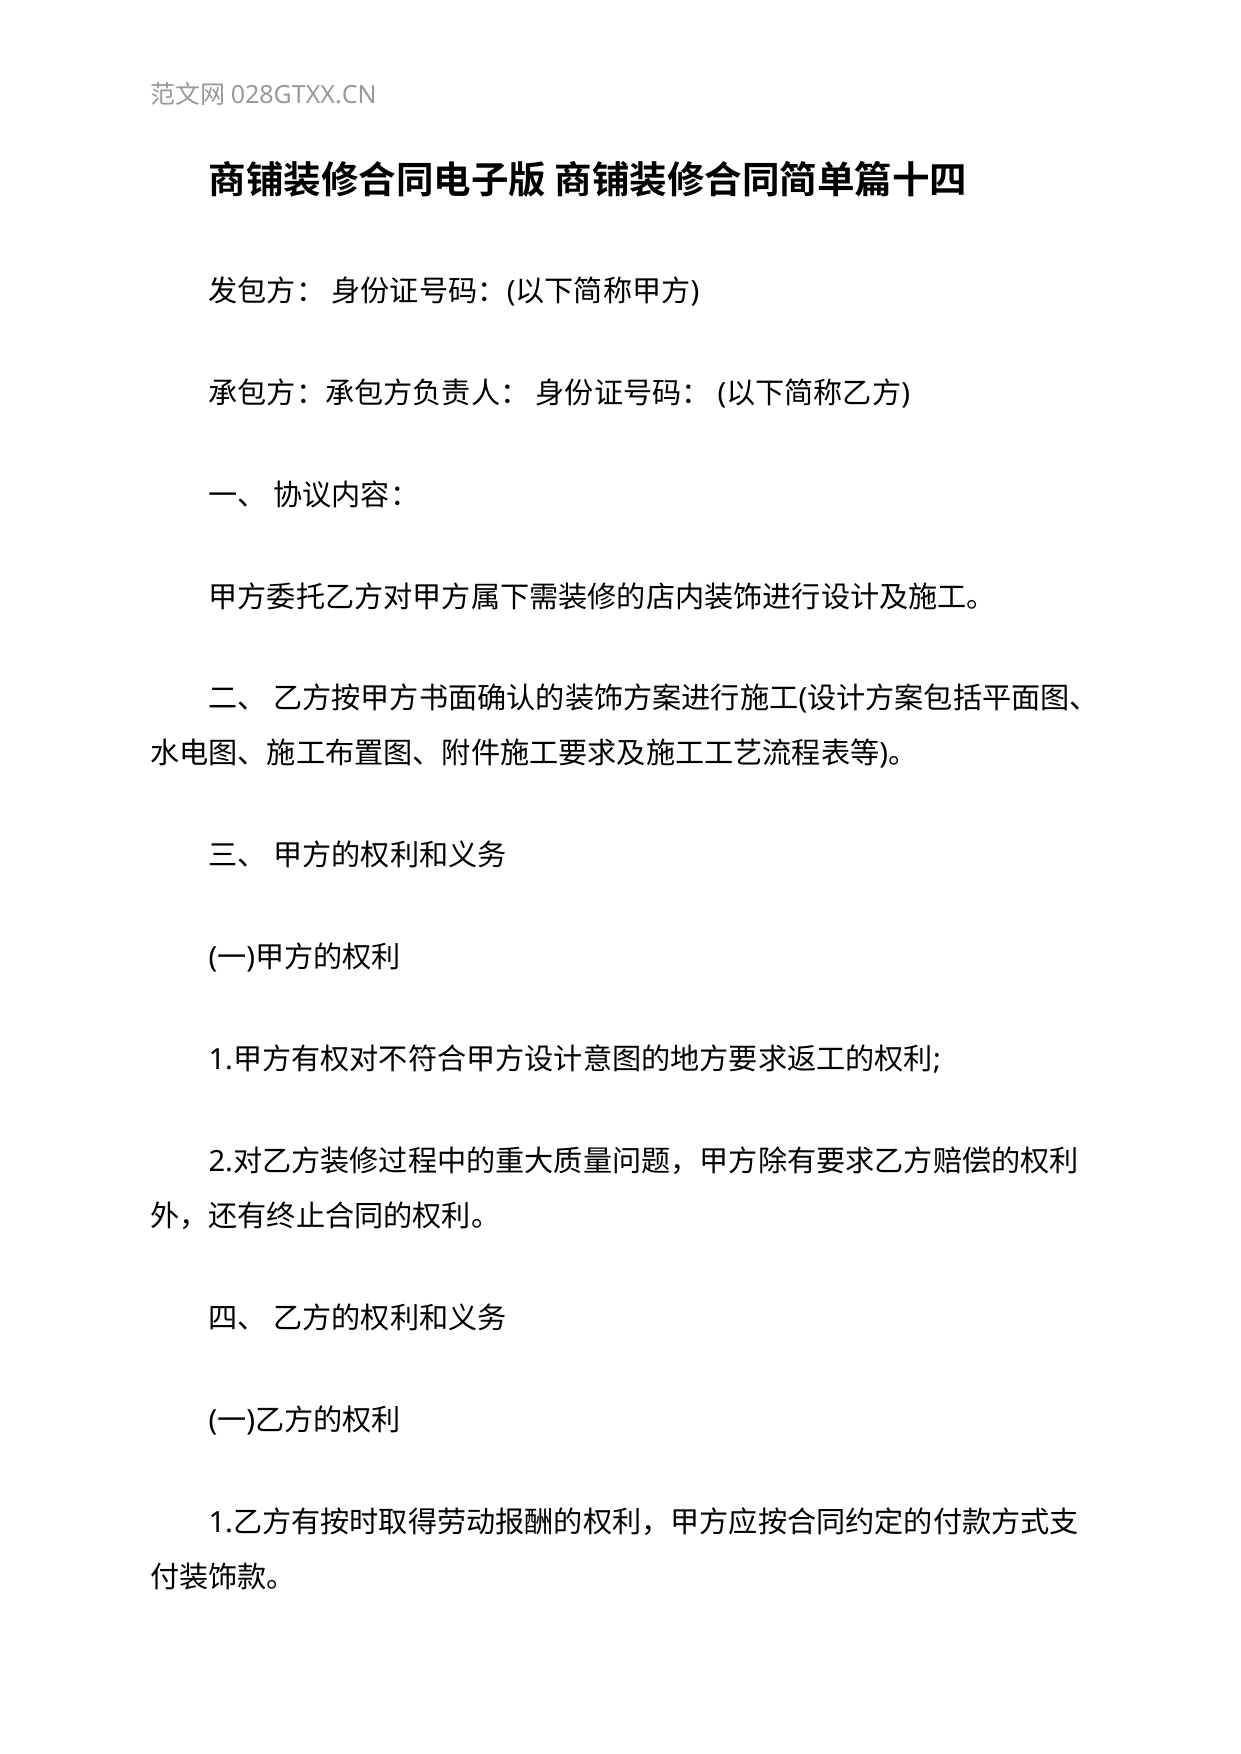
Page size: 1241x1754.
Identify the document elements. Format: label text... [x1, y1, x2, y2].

text 商铺装修合同电子版 商铺装修合同简单篇十四 [150, 150, 1090, 204]
text (一)甲方的权利 [150, 934, 1090, 976]
text (一)乙方的权利 [150, 1396, 1090, 1438]
text 承包方：承包方负责人： 身份证号码： (以下简称乙方) [150, 369, 1090, 412]
text 三、 甲方的权利和义务 [150, 832, 1090, 874]
text 一、 协议内容： [150, 471, 1090, 514]
text 甲方委托乙方对甲方属下需装修的店内装饰进行设计及施工。 [150, 573, 1090, 615]
text 二、 乙方按甲方书面确认的装饰方案进行施工(设计方案包括平面图、水电图、施工布置图、附件施工要求及施工工艺流程表等)。 [150, 675, 1090, 772]
text 1.乙方有按时取得劳动报酬的权利，甲方应按合同约定的付款方式支付装饰款。 [150, 1498, 1090, 1595]
text 四、 乙方的权利和义务 [150, 1294, 1090, 1337]
text 2.对乙方装修过程中的重大质量问题，甲方除有要求乙方赔偿的权利外，还有终止合同的权利。 [150, 1138, 1090, 1235]
text 1.甲方有权对不符合甲方设计意图的地方要求返工的权利; [150, 1036, 1090, 1078]
text 发包方： 身份证号码：(以下简称甲方) [150, 267, 1090, 310]
